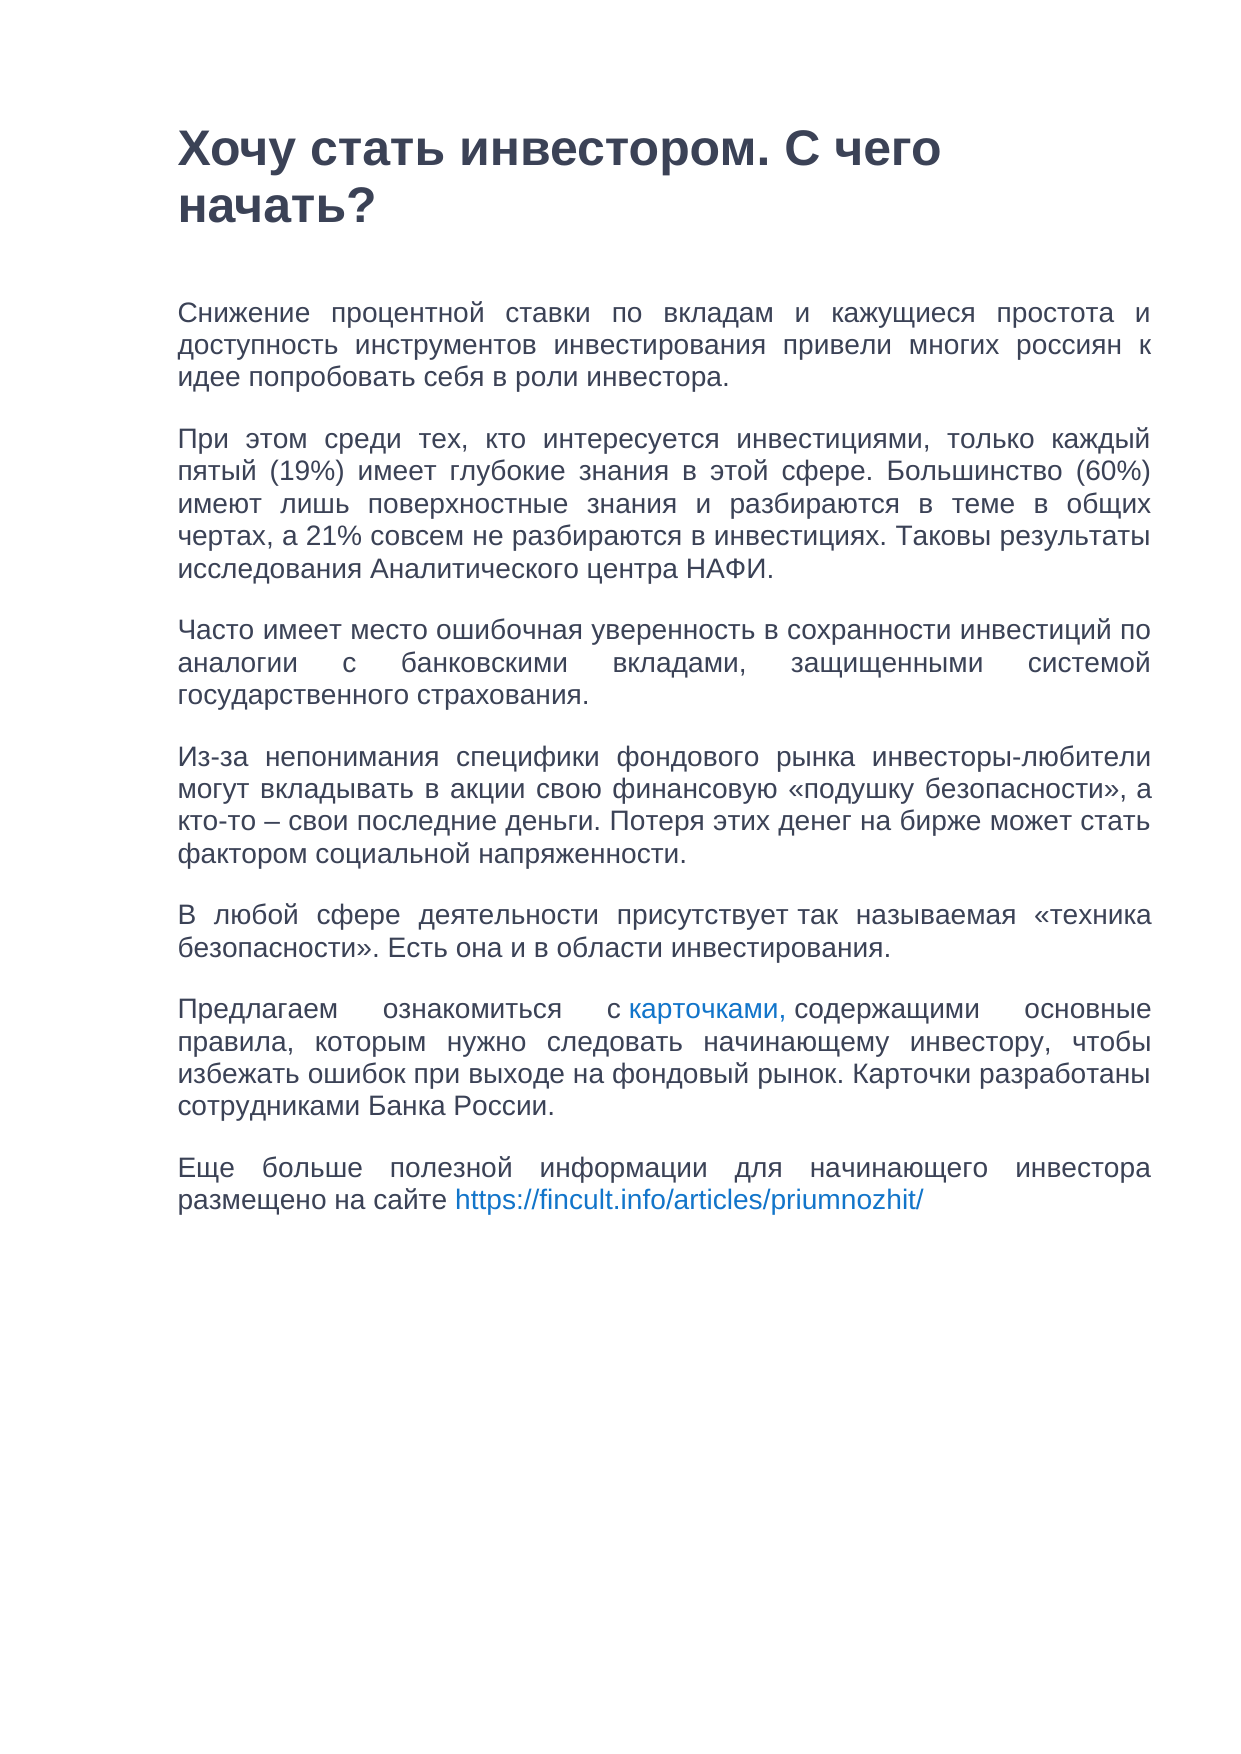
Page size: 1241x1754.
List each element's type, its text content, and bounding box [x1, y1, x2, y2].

text В любой сфере деятельности присутствует так называемая «техника безопасности». Есть она и в области инвестирования. [177, 898, 1152, 963]
text Еще больше полезной информации для начинающего инвестора размещено на сайте https://fincult.info/articles/priumnozhit/ [177, 1151, 1152, 1216]
text При этом среди тех, кто интересуется инвестициями, только каждый пятый (19%) имеет глубокие знания в этой сфере. Большинство (60%) имеют лишь поверхностные знания и разбираются в теме в общих чертах, а 21% совсем не разбираются в инвестициях. Таковы результаты исследования Аналитического центра НАФИ. [177, 422, 1152, 584]
text Предлагаем ознакомиться с карточками, содержащими основные правила, которым нужно следовать начинающему инвестору, чтобы избежать ошибок при выходе на фондовый рынок. Карточки разработаны сотрудниками Банка России. [177, 992, 1152, 1122]
text Снижение процентной ставки по вкладам и кажущиеся простота и доступность инструментов инвестирования привели многих россиян к идее попробовать себя в роли инвестора. [177, 296, 1152, 393]
text Часто имеет место ошибочная уверенность в сохранности инвестиций по аналогии с банковскими вкладами, защищенными системой государственного страхования. [177, 613, 1152, 710]
text Хочу стать инвестором. С чего начать? [177, 118, 1152, 233]
text Из-за непонимания специфики фондового рынка инвесторы-любители могут вкладывать в акции свою финансовую «подушку безопасности», а кто-то – свои последние деньги. Потеря этих денег на бирже может стать фактором социальной напряженности. [177, 739, 1152, 869]
